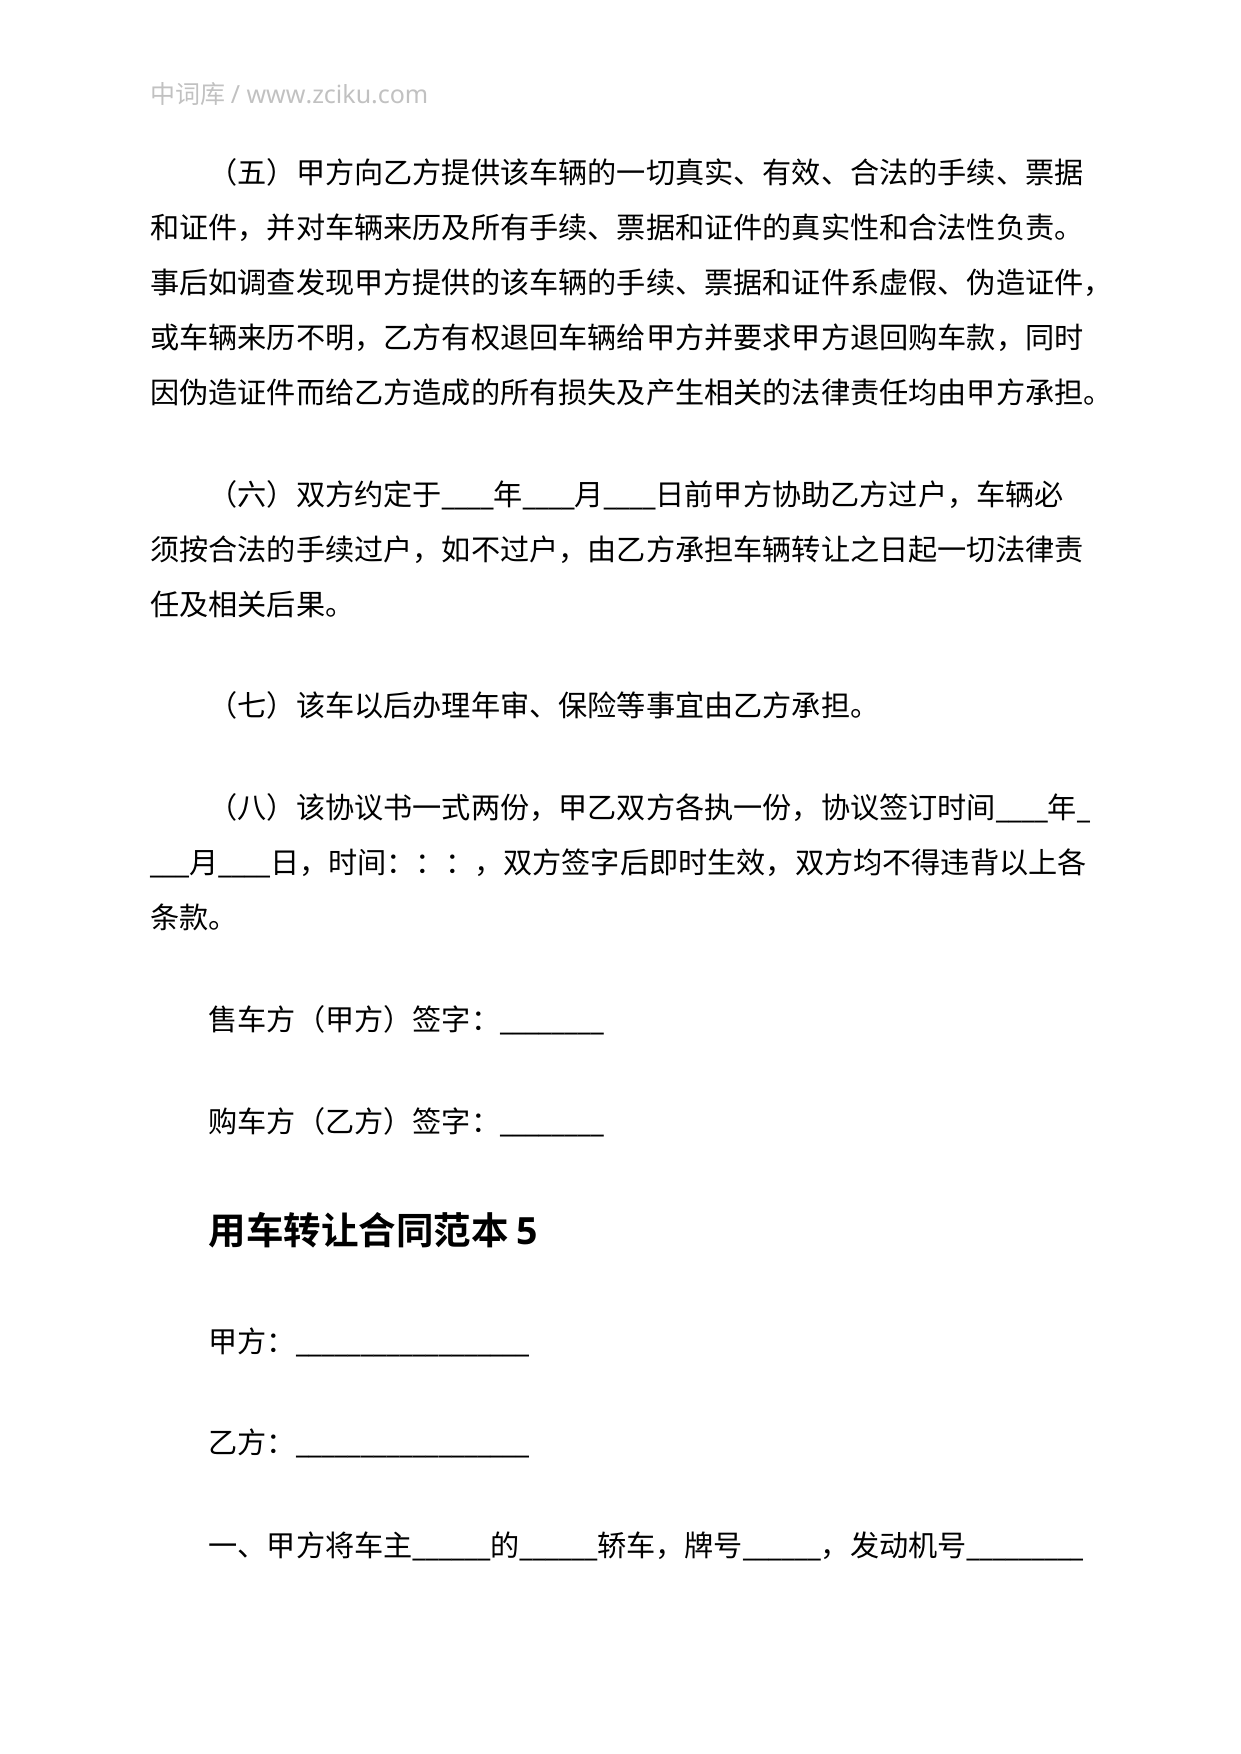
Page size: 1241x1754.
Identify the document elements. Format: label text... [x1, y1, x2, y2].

text 甲方：__________________ [150, 1318, 1090, 1361]
text （八）该协议书一式两份，甲乙双方各执一份，协议签订时间____年____月____日，时间：：：，双方签字后即时生效，双方均不得违背以上各条款。 [150, 785, 1090, 937]
text 用车转让合同范本5 [150, 1201, 1090, 1255]
text （五）甲方向乙方提供该车辆的一切真实、有效、合法的手续、票据和证件，并对车辆来历及所有手续、票据和证件的真实性和合法性负责。事后如调查发现甲方提供的该车辆的手续、票据和证件系虚假、伪造证件，或车辆来历不明，乙方有权退回车辆给甲方并要求甲方退回购车款，同时因伪造证件而给乙方造成的所有损失及产生相关的法律责任均由甲方承担。 [150, 150, 1090, 412]
text 售车方（甲方）签字：________ [150, 997, 1090, 1039]
text （六）双方约定于____年____月____日前甲方协助乙方过户，车辆必须按合法的手续过户，如不过户，由乙方承担车辆转让之日起一切法律责任及相关后果。 [150, 471, 1090, 623]
text 购车方（乙方）签字：________ [150, 1098, 1090, 1141]
text 乙方：__________________ [150, 1420, 1090, 1462]
text （七）该车以后办理年审、保险等事宜由乙方承担。 [150, 683, 1090, 725]
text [150, 1522, 1090, 1564]
